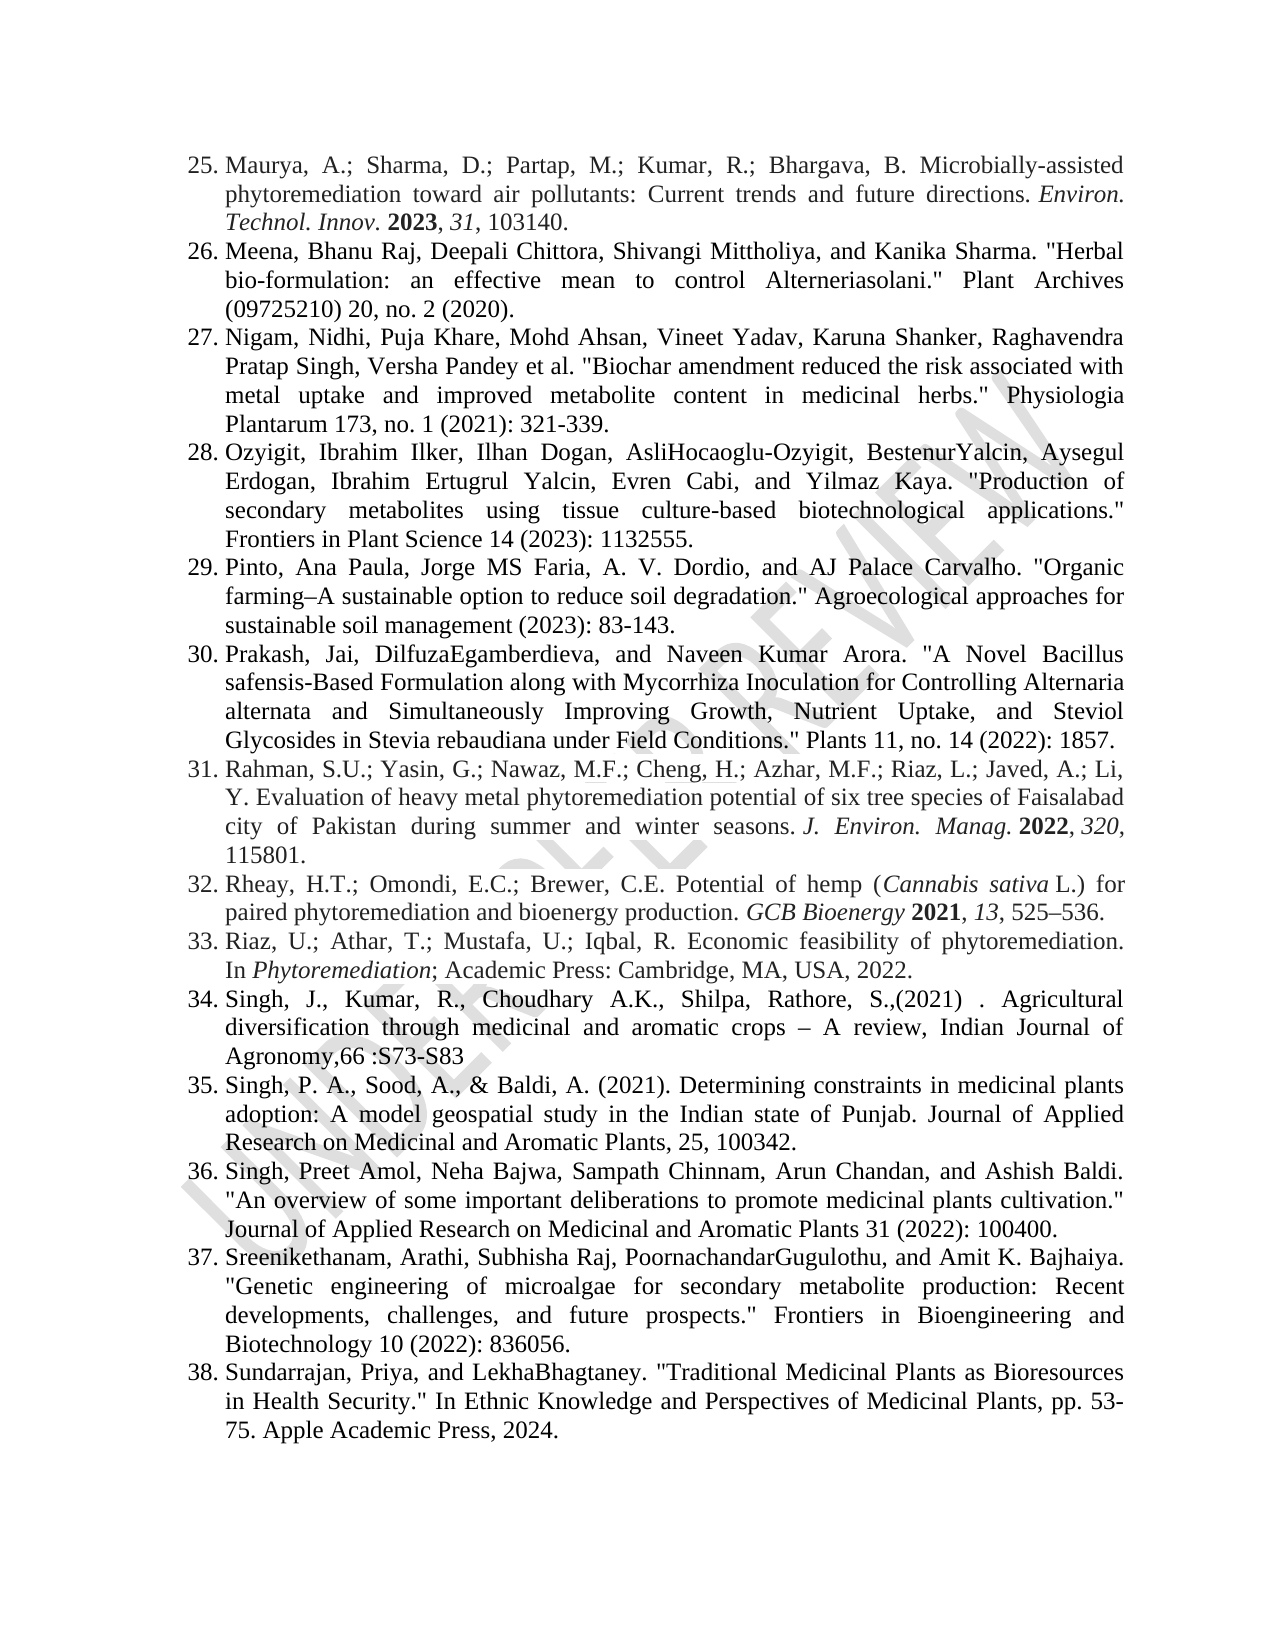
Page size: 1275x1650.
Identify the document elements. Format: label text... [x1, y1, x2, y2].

list Singh, Preet Amol, Neha Bajwa, Sampath Chinnam, Arun Chandan, and Ashish Baldi. "An overview of some important deliberations to promote medicinal plants cultivation." Journal of Applied Research on Medicinal and Aromatic Plants 31 (2022): 100400. [187, 1156, 1125, 1242]
list Nigam, Nidhi, Puja Khare, Mohd Ahsan, Vineet Yadav, Karuna Shanker, Raghavendra Pratap Singh, Versha Pandey et al. "Biochar amendment reduced the risk associated with metal uptake and improved metabolite content in medicinal herbs." Physiologia Plantarum 173, no. 1 (2021): 321-339. [187, 322, 1125, 437]
list Rahman, S.U.; Yasin, G.; Nawaz, M.F.; Cheng, H.; Azhar, M.F.; Riaz, L.; Javed, A.; Li, Y. Evaluation of heavy metal phytoremediation potential of six tree species of Faisalabad city of Pakistan during summer and winter seasons. J. Environ. Manag. 2022, 320, 115801. [187, 754, 1125, 869]
list Ozyigit, Ibrahim Ilker, Ilhan Dogan, AsliHocaoglu-Ozyigit, BestenurYalcin, Aysegul Erdogan, Ibrahim Ertugrul Yalcin, Evren Cabi, and Yilmaz Kaya. "Production of secondary metabolites using tissue culture-based biotechnological applications." Frontiers in Plant Science 14 (2023): 1132555. [187, 437, 1125, 552]
list Riaz, U.; Athar, T.; Mustafa, U.; Iqbal, R. Economic feasibility of phytoremediation. In Phytoremediation; Academic Press: Cambridge, MA, USA, 2022. [187, 926, 1125, 984]
list Sreenikethanam, Arathi, Subhisha Raj, PoornachandarGugulothu, and Amit K. Bajhaiya. "Genetic engineering of microalgae for secondary metabolite production: Recent developments, challenges, and future prospects." Frontiers in Bioengineering and Biotechnology 10 (2022): 836056. [187, 1242, 1125, 1357]
list Rheay, H.T.; Omondi, E.C.; Brewer, C.E. Potential of hemp (Cannabis sativa L.) for paired phytoremediation and bioenergy production. GCB Bioenergy 2021, 13, 525–536. [187, 869, 1125, 926]
list Meena, Bhanu Raj, Deepali Chittora, Shivangi Mittholiya, and Kanika Sharma. "Herbal bio-formulation: an effective mean to control Alterneriasolani." Plant Archives (09725210) 20, no. 2 (2020). [187, 236, 1125, 322]
list Pinto, Ana Paula, Jorge MS Faria, A. V. Dordio, and AJ Palace Carvalho. "Organic farming–A sustainable option to reduce soil degradation." Agroecological approaches for sustainable soil management (2023): 83-143. [187, 552, 1125, 639]
list Prakash, Jai, DilfuzaEgamberdieva, and Naveen Kumar Arora. "A Novel Bacillus safensis-Based Formulation along with Mycorrhiza Inoculation for Controlling Alternaria alternata and Simultaneously Improving Growth, Nutrient Uptake, and Steviol Glycosides in Stevia rebaudiana under Field Conditions." Plants 11, no. 14 (2022): 1857. [187, 639, 1125, 754]
list Singh, P. A., Sood, A., & Baldi, A. (2021). Determining constraints in medicinal plants adoption: A model geospatial study in the Indian state of Punjab. Journal of Applied Research on Medicinal and Aromatic Plants, 25, 100342. [187, 1070, 1125, 1156]
list Maurya, A.; Sharma, D.; Partap, M.; Kumar, R.; Bhargava, B. Microbially-assisted phytoremediation toward air pollutants: Current trends and future directions. Environ. Technol. Innov. 2023, 31, 103140. [187, 150, 1125, 236]
list Sundarrajan, Priya, and LekhaBhagtaney. "Traditional Medicinal Plants as Bioresources in Health Security." In Ethnic Knowledge and Perspectives of Medicinal Plants, pp. 53-75. Apple Academic Press, 2024. [187, 1357, 1125, 1444]
list Singh, J., Kumar, R., Choudhary A.K., Shilpa, Rathore, S.,(2021) . Agricultural diversification through medicinal and aromatic crops – A review, Indian Journal of Agronomy,66 :S73-S83 [187, 984, 1125, 1070]
